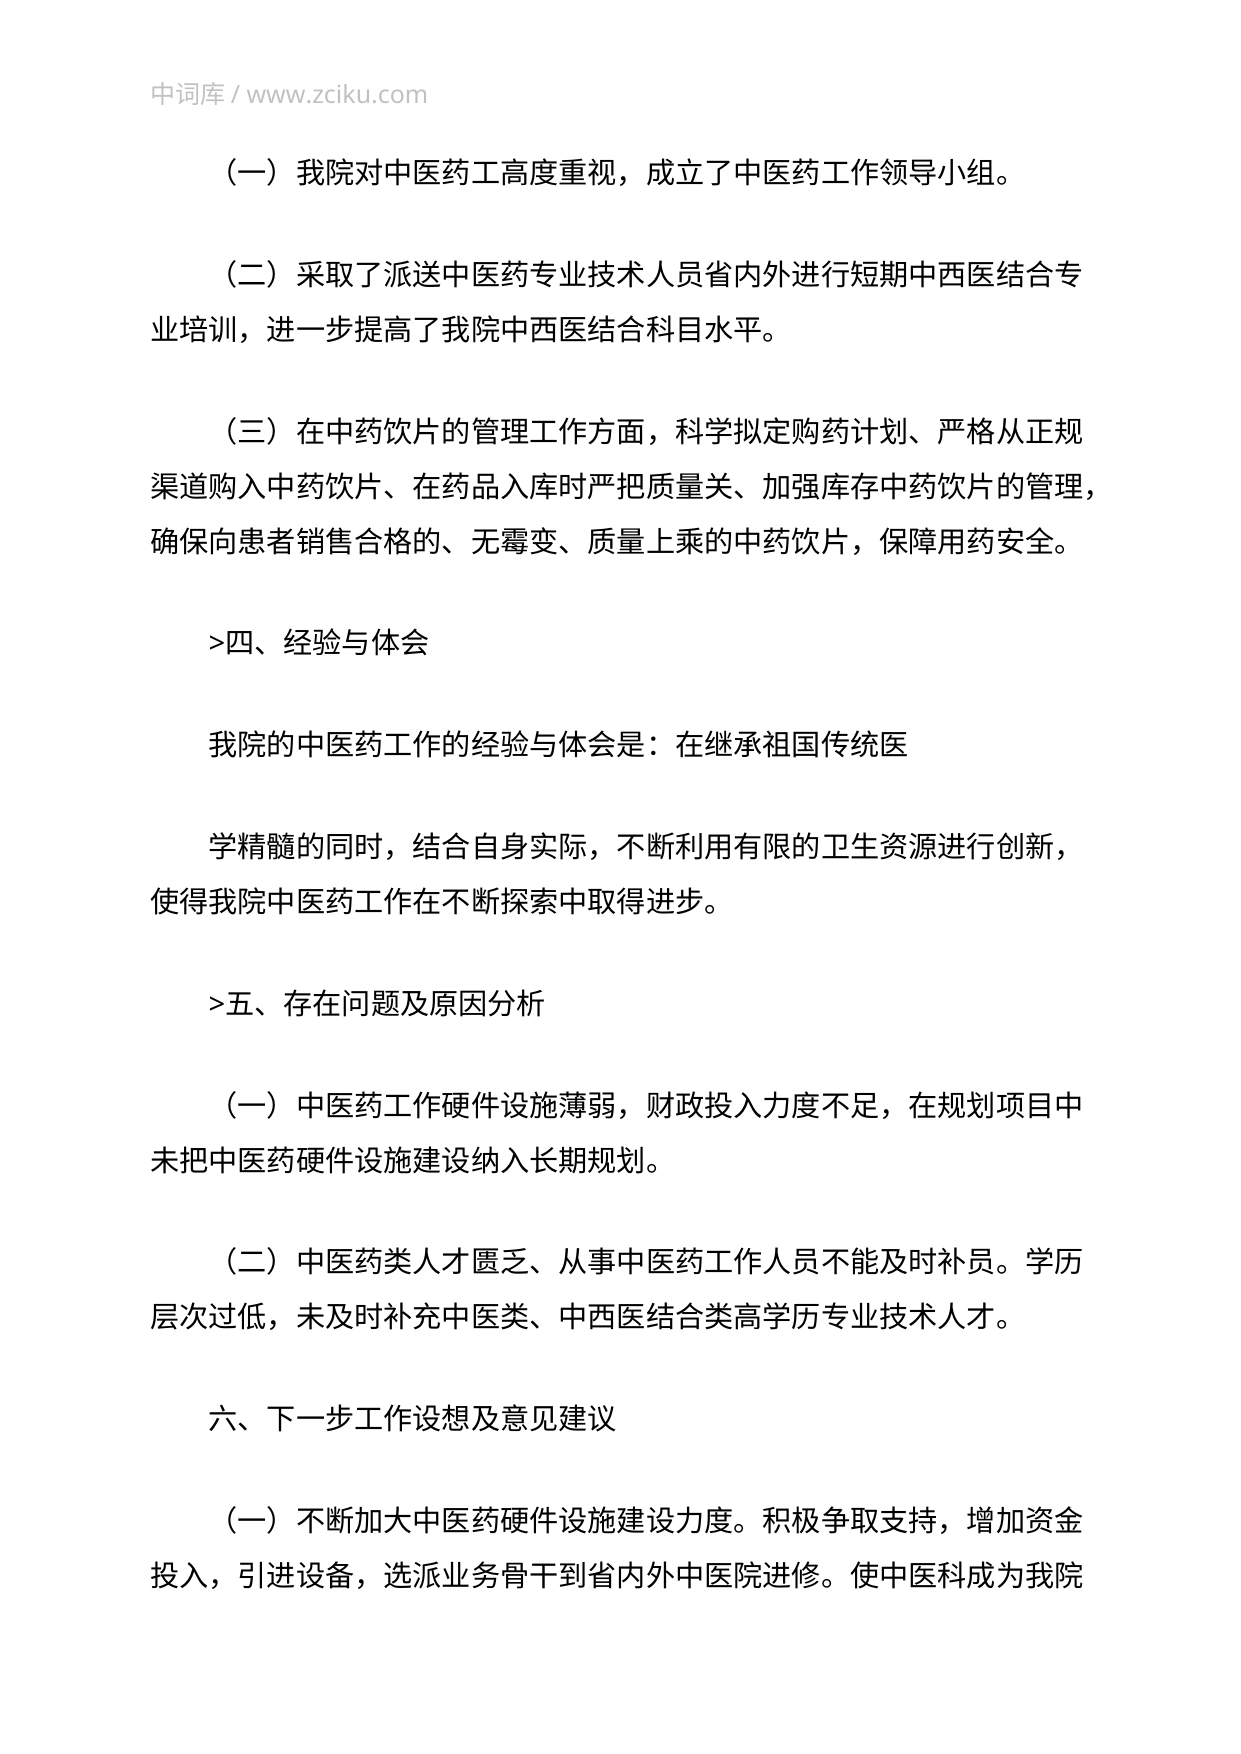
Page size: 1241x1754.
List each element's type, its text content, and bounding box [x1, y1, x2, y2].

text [150, 1497, 1090, 1595]
text （一）中医药工作硬件设施薄弱，财政投入力度不足，在规划项目中未把中医药硬件设施建设纳入长期规划。 [150, 1082, 1090, 1179]
text （三）在中药饮片的管理工作方面，科学拟定购药计划、严格从正规渠道购入中药饮片、在药品入库时严把质量关、加强库存中药饮片的管理，确保向患者销售合格的、无霉变、质量上乘的中药饮片，保障用药安全。 [150, 408, 1090, 561]
text （一）我院对中医药工高度重视，成立了中医药工作领导小组。 [150, 150, 1090, 192]
text 我院的中医药工作的经验与体会是：在继承祖国传统医 [150, 722, 1090, 764]
text （二）采取了派送中医药专业技术人员省内外进行短期中西医结合专业培训，进一步提高了我院中西医结合科目水平。 [150, 252, 1090, 349]
text 学精髓的同时，结合自身实际，不断利用有限的卫生资源进行创新，使得我院中医药工作在不断探索中取得进步。 [150, 824, 1090, 921]
text >四、经验与体会 [150, 620, 1090, 662]
text >五、存在问题及原因分析 [150, 980, 1090, 1023]
text 六、下一步工作设想及意见建议 [150, 1396, 1090, 1438]
text （二）中医药类人才匮乏、从事中医药工作人员不能及时补员。学历层次过低，未及时补充中医类、中西医结合类高学历专业技术人才。 [150, 1239, 1090, 1336]
